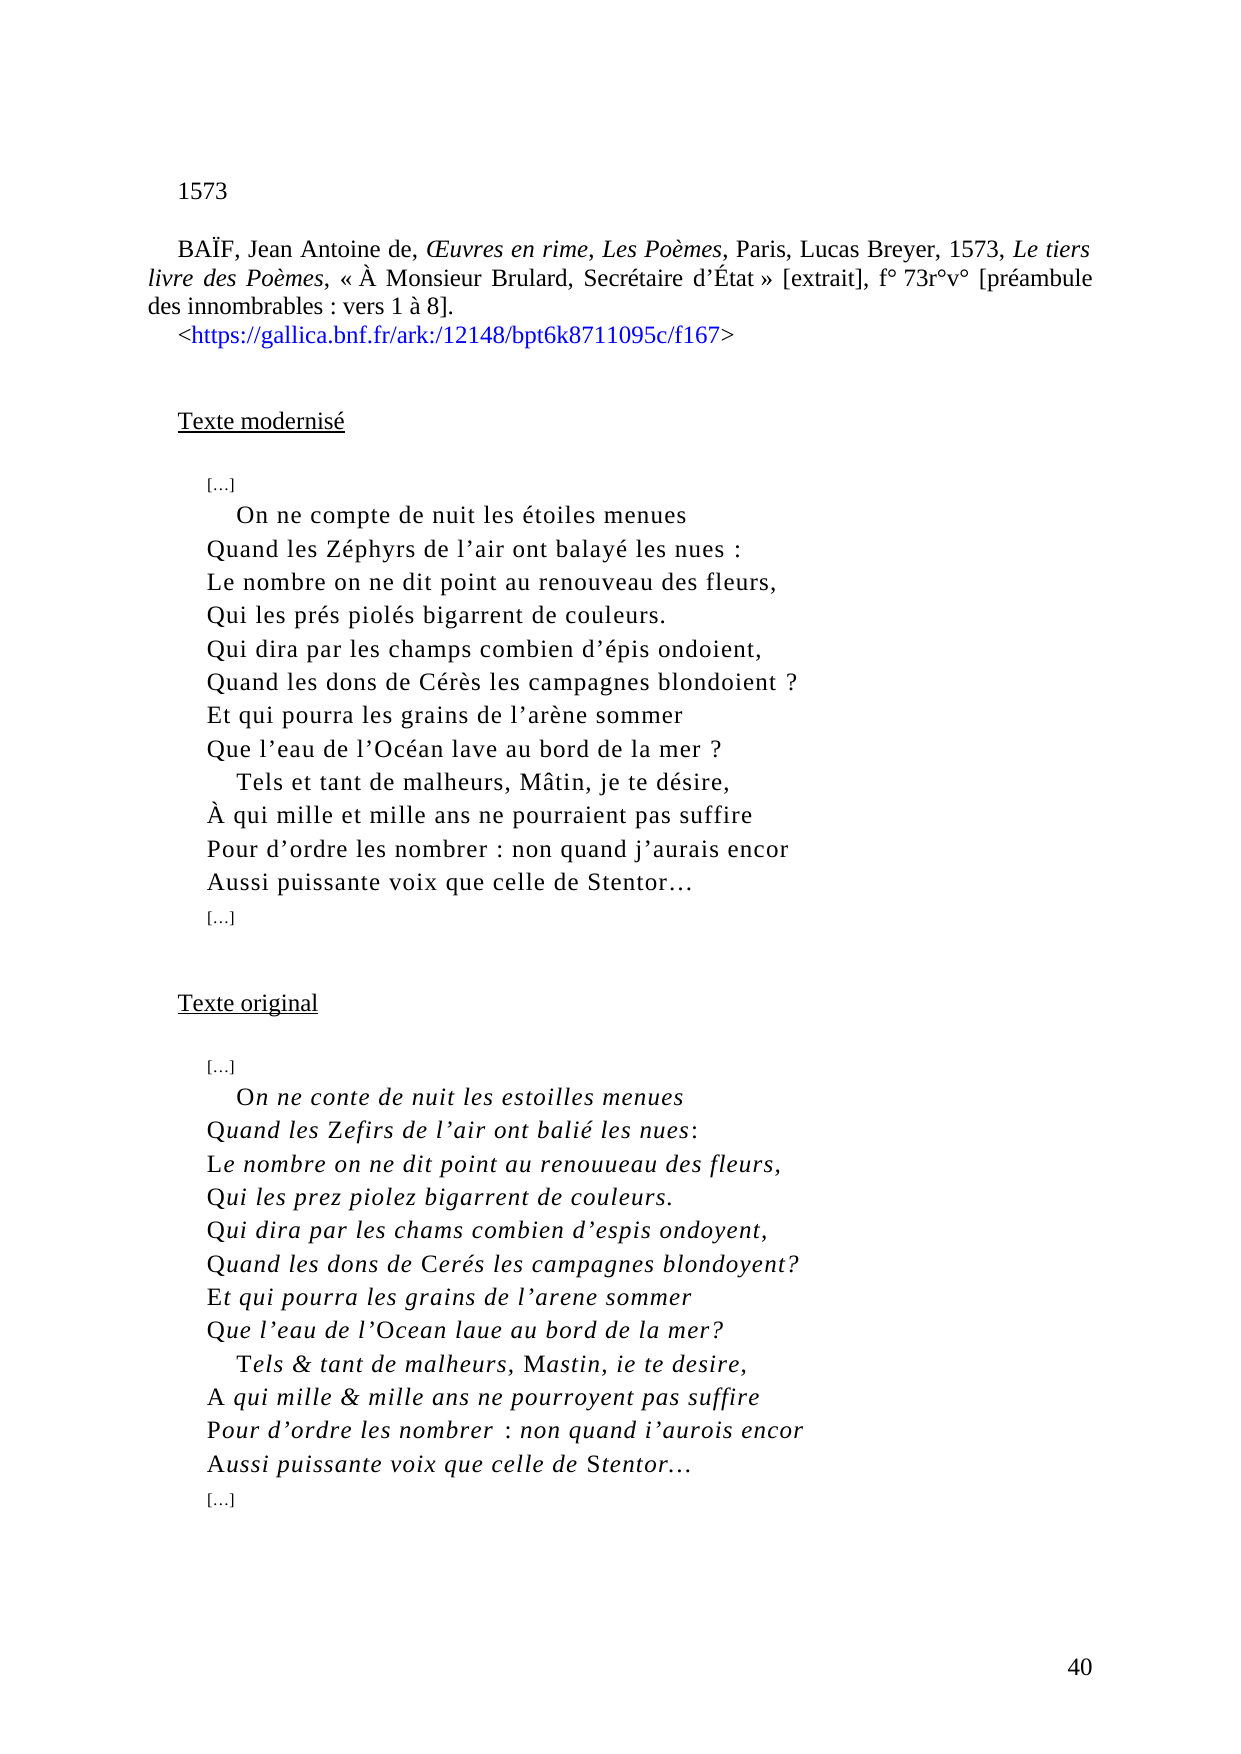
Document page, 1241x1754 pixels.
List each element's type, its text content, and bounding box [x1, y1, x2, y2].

text Tels et tant de malheurs, Mâtin, je te désire, [236, 764, 1093, 797]
text <https://gallica.bnf.fr/ark:/12148/bpt6k8711095c/f167> [148, 320, 1093, 349]
text Quand les dons de Cérès les campagnes blondoient ? [207, 664, 1093, 697]
text […] [177, 1479, 1093, 1512]
text Quand les Zéphyrs de l’air ont balayé les nues : [207, 531, 1093, 564]
text Quand les dons de Cerés les campagnes blondoyent? [207, 1246, 1093, 1279]
text Tels & tant de malheurs, Mastin, ie te desire, [236, 1346, 1093, 1379]
text Qui dira par les chams combien d’espis ondoyent, [207, 1212, 1093, 1246]
text Texte modernisé [148, 406, 1093, 435]
text Qui les prés piolés bigarrent de couleurs. [207, 597, 1093, 631]
text On ne conte de nuit les estoilles menues [236, 1079, 1093, 1112]
text Le nombre on ne dit point au renouveau des fleurs, [207, 564, 1093, 597]
text Que l’eau de l’Océan lave au bord de la mer ? [207, 731, 1093, 764]
text Le nombre on ne dit point au renouueau des fleurs, [207, 1146, 1093, 1179]
text […] [177, 464, 1093, 497]
text A qui mille & mille ans ne pourroyent pas suffire [207, 1379, 1093, 1412]
text 1573 [148, 176, 1093, 205]
text Pour d’ordre les nombrer : non quand i’aurois encor [207, 1412, 1093, 1446]
text Et qui pourra les grains de l’arène sommer [207, 697, 1093, 731]
text Aussi puissante voix que celle de Stentor… [207, 864, 1093, 897]
text BAÏF, Jean Antoine de, Œuvres en rime, Les Poèmes, Paris, Lucas Breyer, 1573, Le tiers livre des Poèmes, « À Monsieur Brulard, Secrétaire d’État » [extrait], f° 73r°v° [préambule des innombrables : vers 1 à 8]. [148, 234, 1093, 320]
text Et qui pourra les grains de l’arene sommer [207, 1279, 1093, 1312]
text Que l’eau de l’Ocean laue au bord de la mer? [207, 1312, 1093, 1346]
text Texte original [148, 988, 1093, 1017]
text On ne compte de nuit les étoiles menues [236, 497, 1093, 531]
text […] [177, 897, 1093, 931]
text Aussi puissante voix que celle de Stentor… [207, 1446, 1093, 1479]
text Qui les prez piolez bigarrent de couleurs. [207, 1179, 1093, 1212]
text À qui mille et mille ans ne pourraient pas suffire [207, 797, 1093, 831]
text Pour d’ordre les nombrer : non quand j’aurais encor [207, 831, 1093, 864]
text […] [177, 1046, 1093, 1079]
text Qui dira par les champs combien d’épis ondoient, [207, 631, 1093, 664]
text Quand les Zefirs de l’air ont balié les nues: [207, 1112, 1093, 1146]
